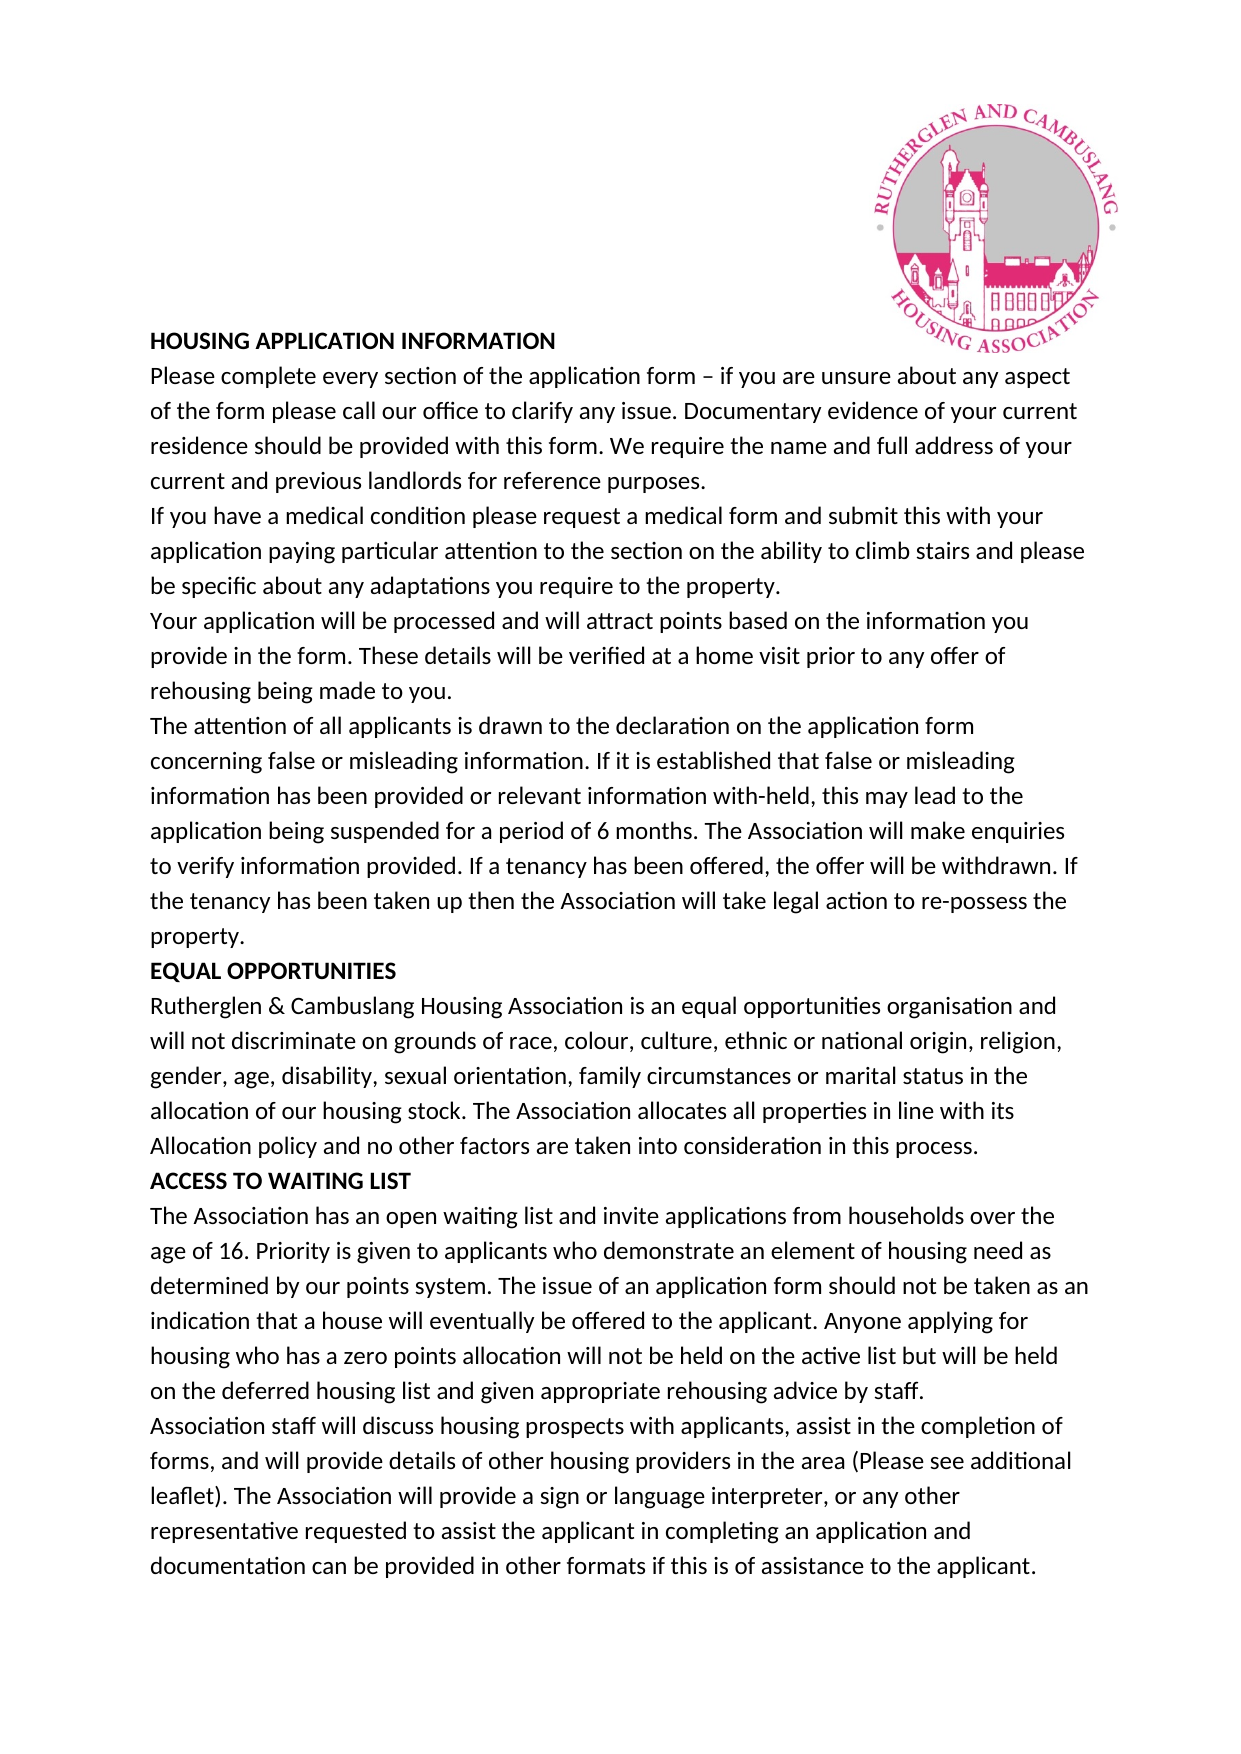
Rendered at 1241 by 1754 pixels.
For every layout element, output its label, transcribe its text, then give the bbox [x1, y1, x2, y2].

text Please complete every section of the application form – if you are unsure about any aspect of the form please call our office to clarify any issue. Documentary evidence of your current residence should be provided with this form. We require the name and full address of your current and previous landlords for reference purposes. [150, 360, 1090, 496]
picture [868, 104, 1119, 353]
text If you have a medical condition please request a medical form and submit this with your application paying particular attention to the section on the ability to climb stairs and please be specific about any adaptations you require to the property. [150, 500, 1090, 601]
text The Association has an open waiting list and invite applications from households over the age of 16. Priority is given to applicants who demonstrate an element of housing need as determined by our points system. The issue of an application form should not be taken as an indication that a house will eventually be offered to the applicant. Anyone applying for housing who has a zero points allocation will not be held on the active list but will be held on the deferred housing list and given appropriate rehousing advice by staff. [150, 1200, 1090, 1406]
text Rutherglen & Cambuslang Housing Association is an equal opportunities organisation and will not discriminate on grounds of race, colour, culture, ethnic or national origin, religion, gender, age, disability, sexual orientation, family circumstances or marital status in the allocation of our housing stock. The Association allocates all properties in line with its Allocation policy and no other factors are taken into consideration in this process. [150, 990, 1090, 1161]
text Your application will be processed and will attract points based on the information you provide in the form. These details will be verified at a home visit prior to any offer of rehousing being made to you. [150, 605, 1090, 706]
text HOUSING APPLICATION INFORMATION [150, 325, 1090, 356]
text ACCESS TO WAITING LIST [150, 1165, 1090, 1196]
text The attention of all applicants is drawn to the declaration on the application form concerning false or misleading information. If it is established that false or misleading information has been provided or relevant information with-held, this may lead to the application being suspended for a period of 6 months. The Association will make enquiries to verify information provided. If a tenancy has been offered, the offer will be withdrawn. If the tenancy has been taken up then the Association will take legal action to re-possess the property. [150, 710, 1090, 951]
text Association staff will discuss housing prospects with applicants, assist in the completion of forms, and will provide details of other housing providers in the area (Please see additional leaflet). The Association will provide a sign or language interpreter, or any other representative requested to assist the applicant in completing an application and documentation can be provided in other formats if this is of assistance to the applicant. [150, 1410, 1090, 1581]
text EQUAL OPPORTUNITIES [150, 955, 1090, 986]
